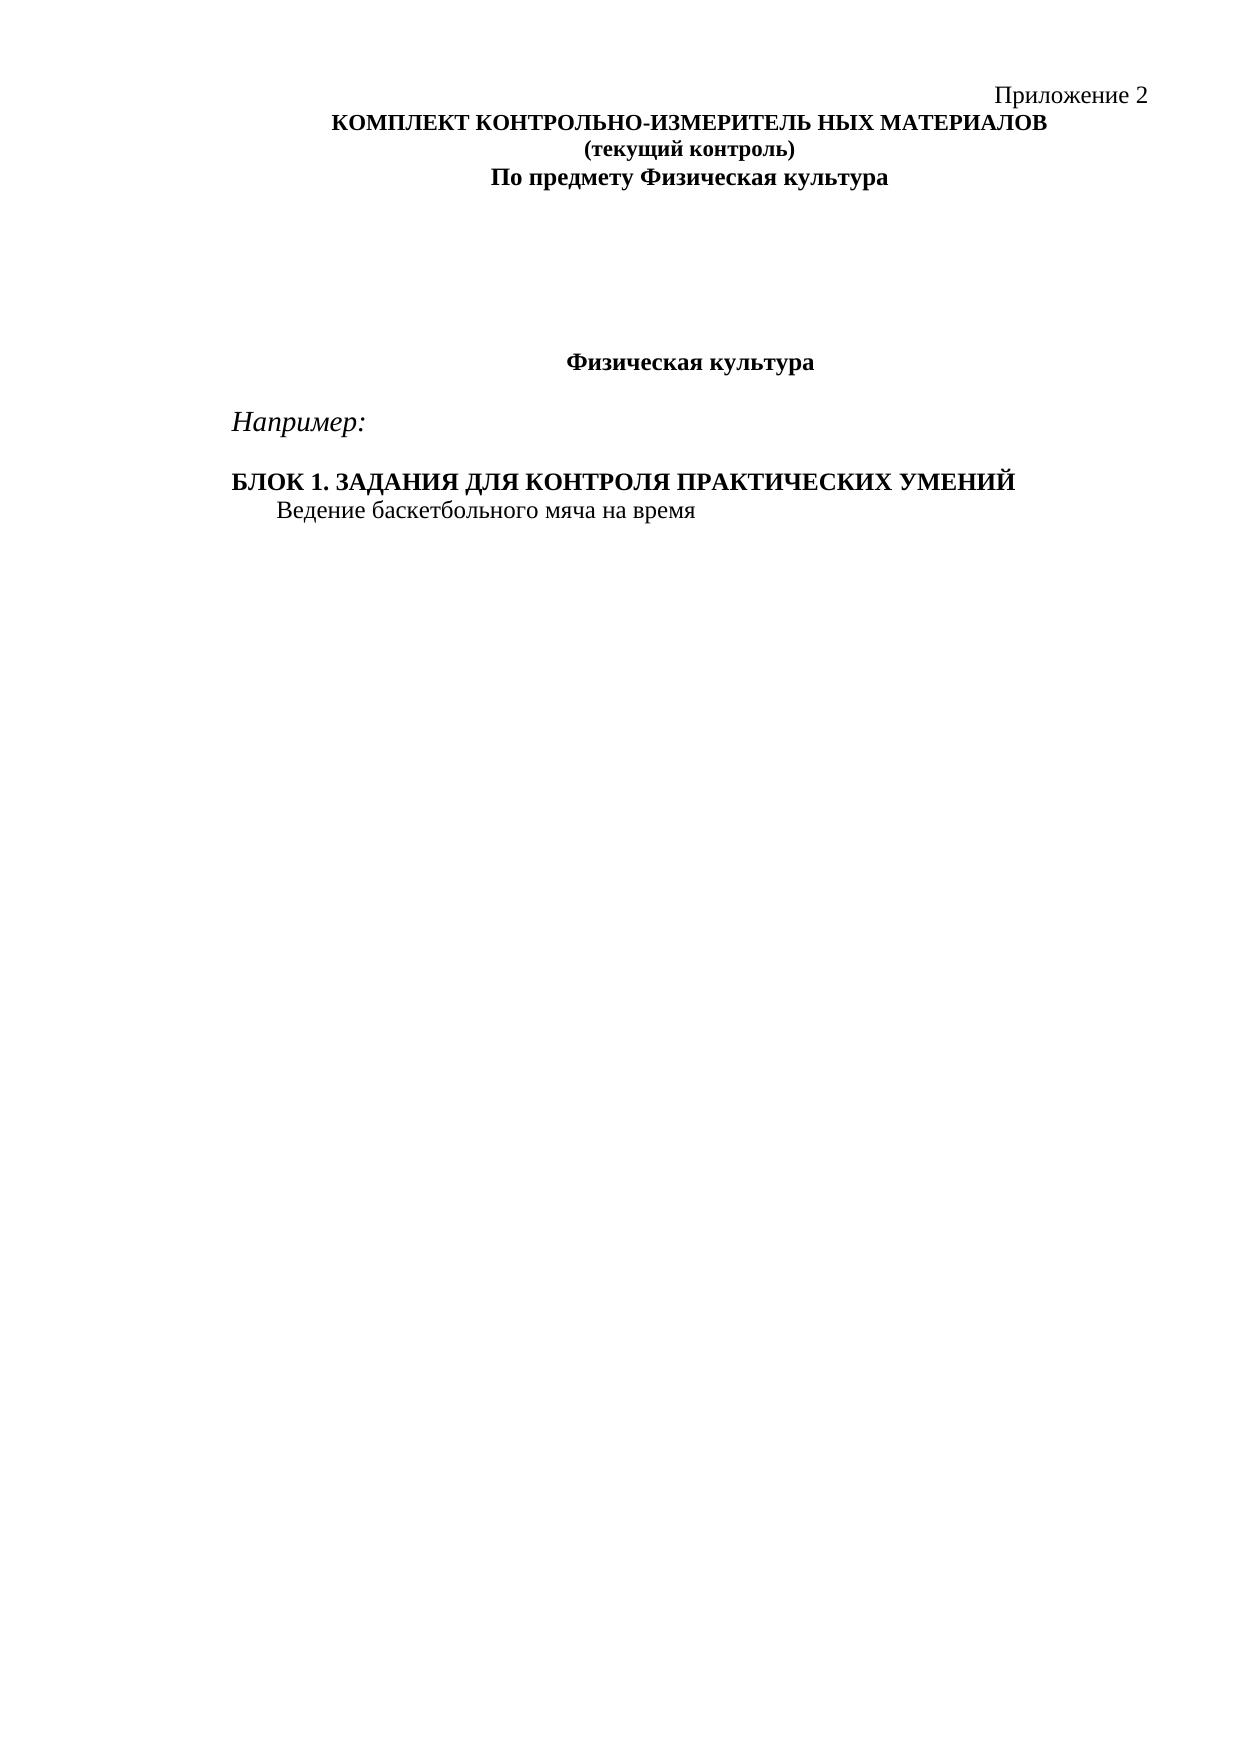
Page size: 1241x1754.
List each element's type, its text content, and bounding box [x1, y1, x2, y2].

text Ведение баскетбольного мяча на время [276, 495, 1201, 524]
text (текущий контроль) [178, 136, 1201, 162]
text Физическая культура [302, 347, 1078, 376]
text По предмету Физическая культура [178, 162, 1201, 191]
text Приложение 2 [104, 81, 1148, 109]
text БЛОК 1. ЗАДАНИЯ ДЛЯ КОНТРОЛЯ ПРАКТИЧЕСКИХ УМЕНИЙ [231, 467, 1201, 495]
text КОМПЛЕКТ КОНТРОЛЬНО-ИЗМЕРИТЕЛЬ НЫХ МАТЕРИАЛОВ [178, 109, 1201, 136]
text Например: [231, 404, 1201, 438]
